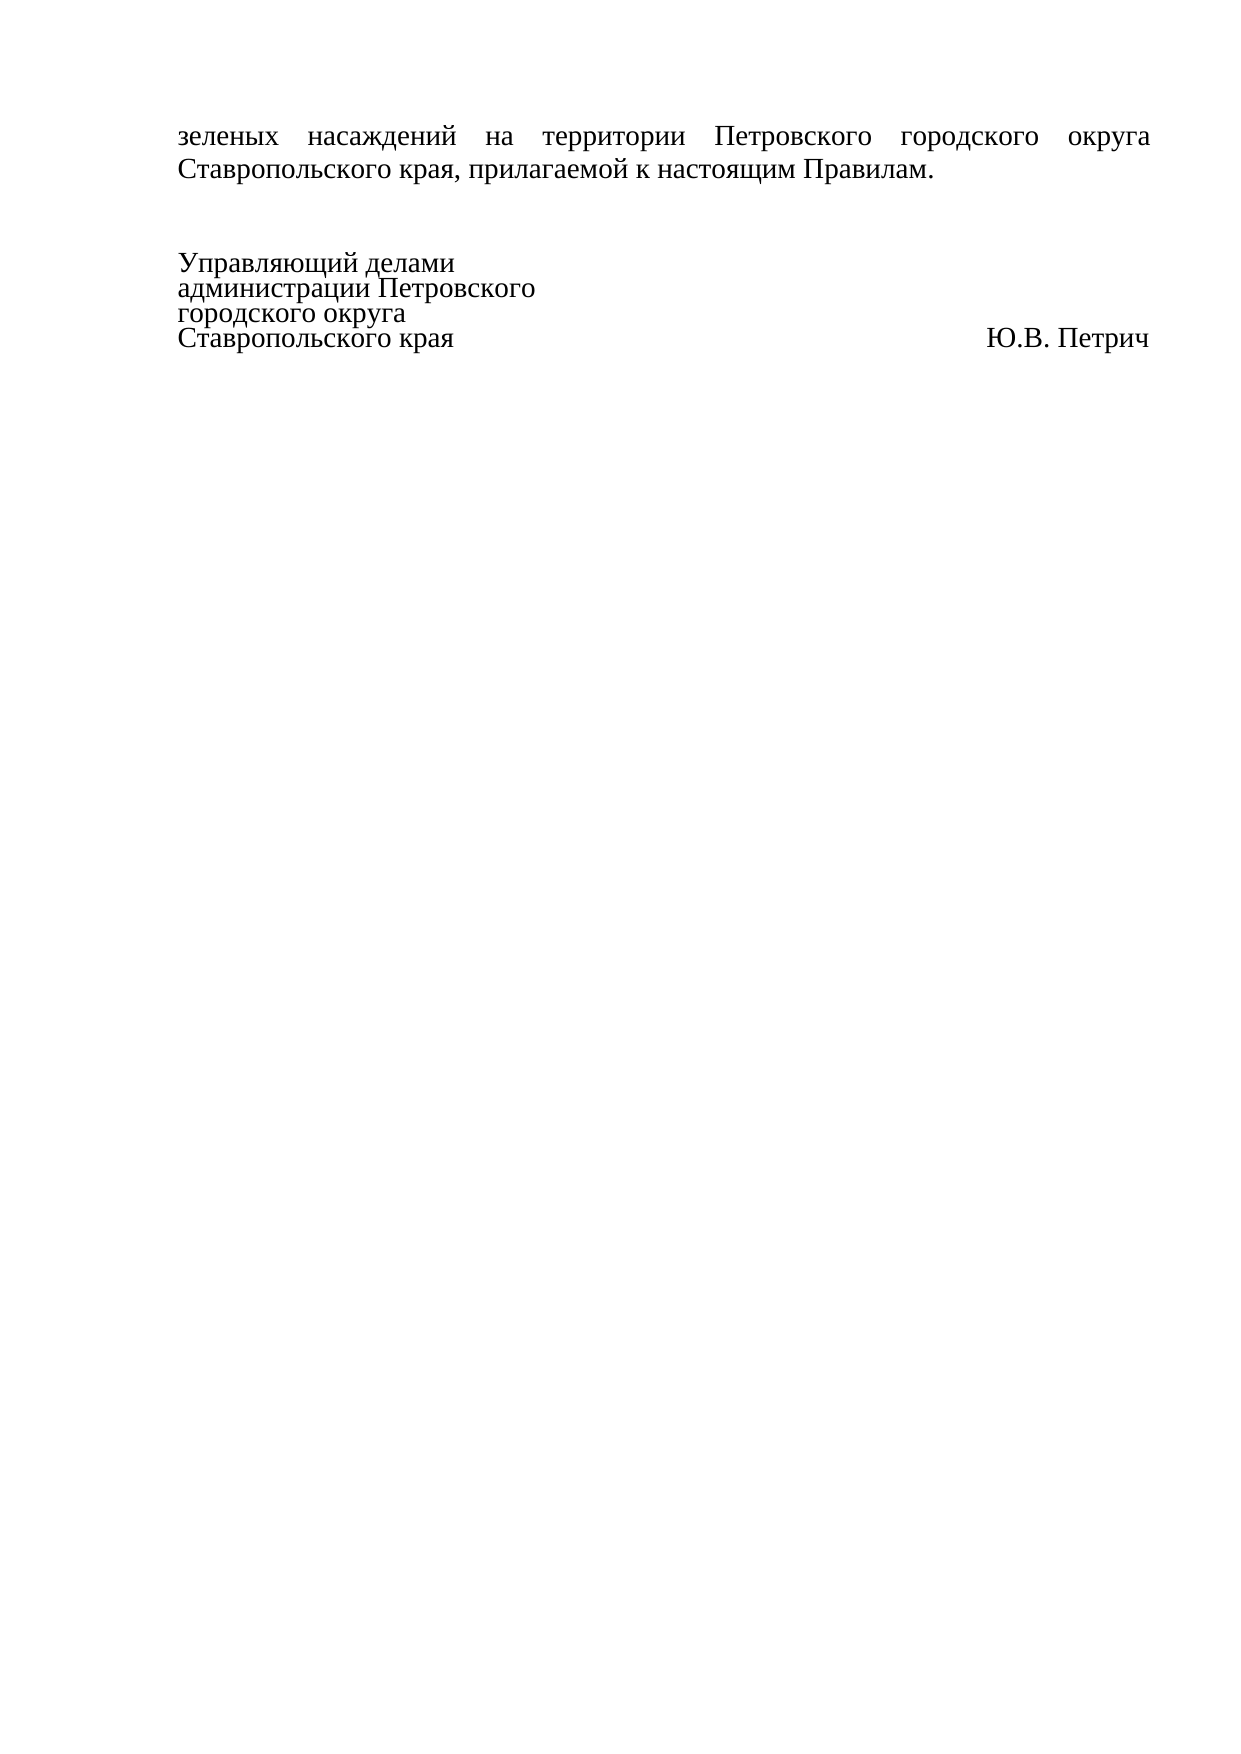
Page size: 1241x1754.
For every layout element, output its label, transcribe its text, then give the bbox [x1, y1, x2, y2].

text Ставропольского края Ю.В. Петрич [177, 327, 1152, 352]
text городского округа [177, 302, 1152, 327]
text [177, 118, 1152, 185]
text администрации Петровского [177, 277, 1152, 302]
text Управляющий делами [177, 252, 1152, 277]
